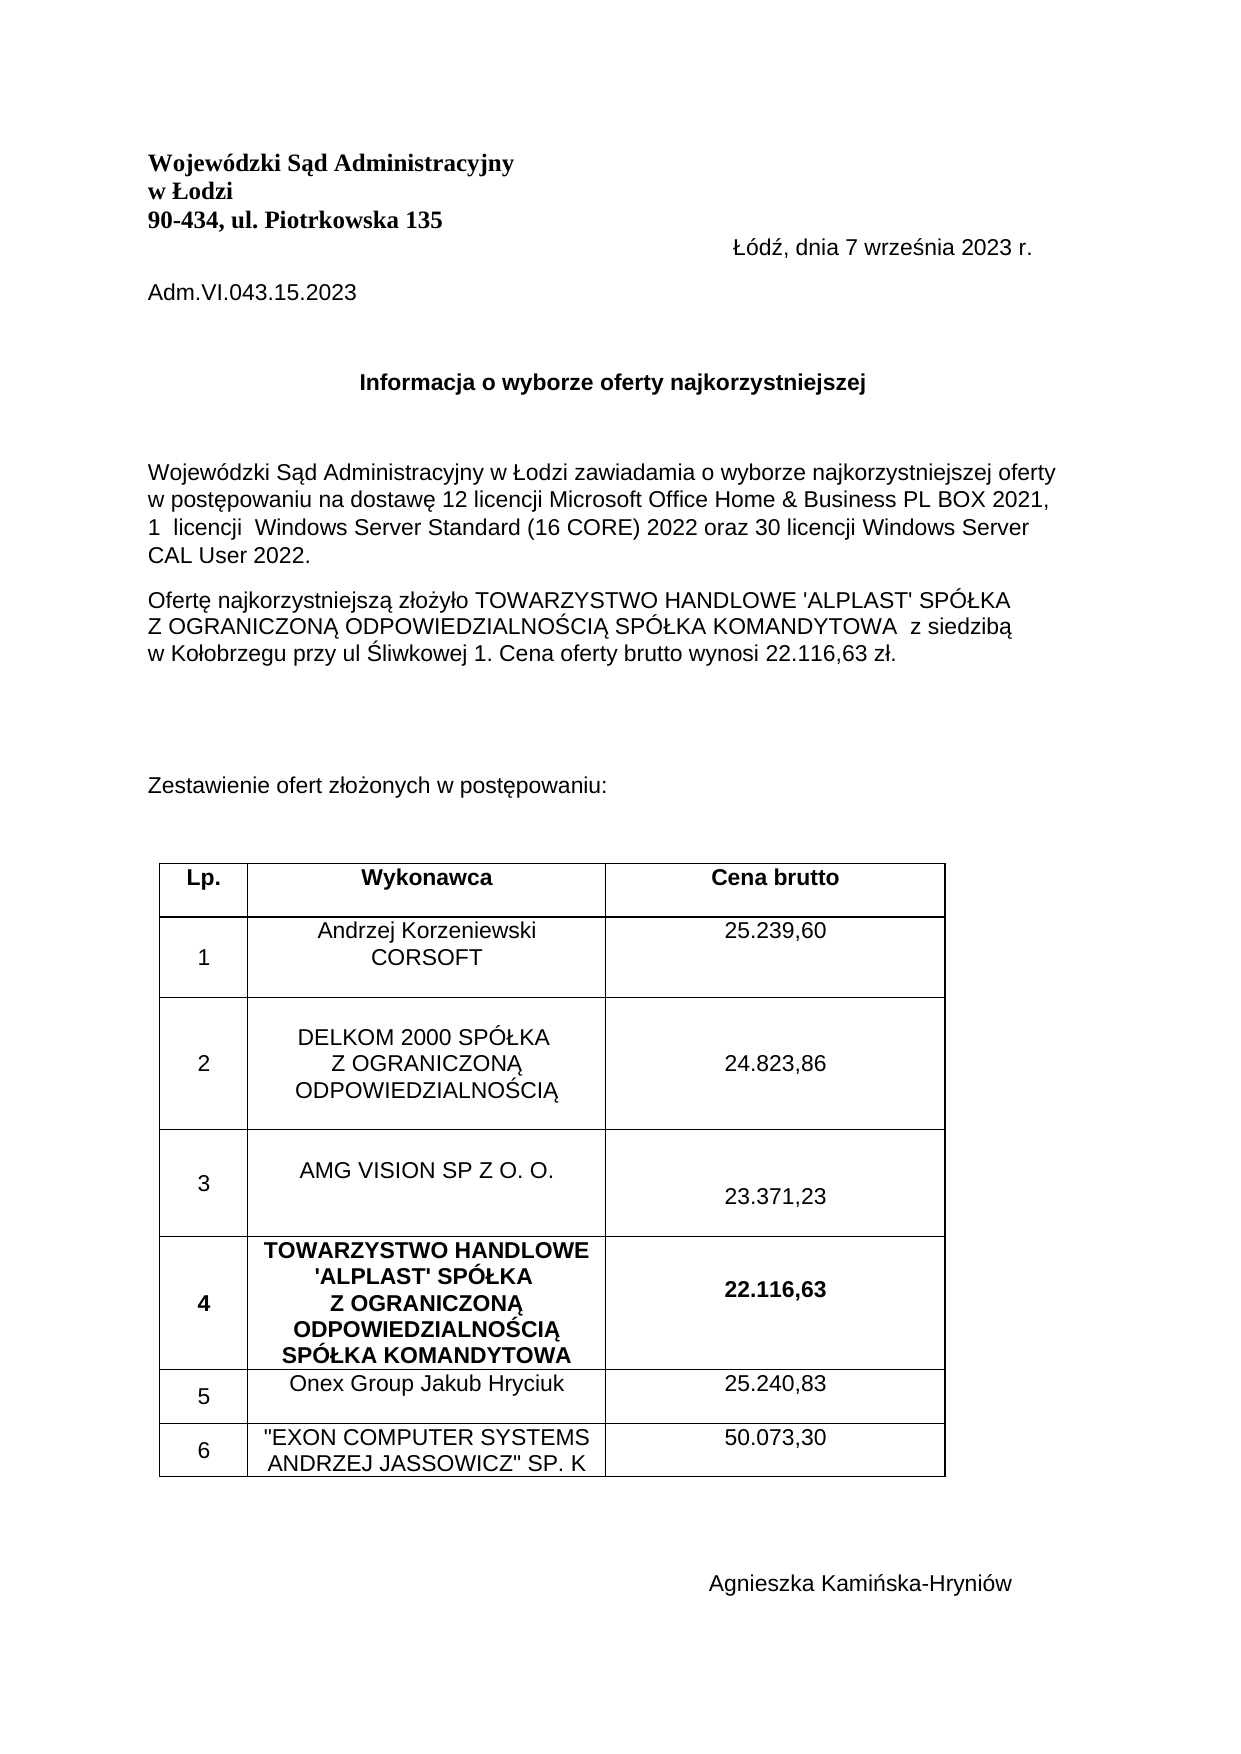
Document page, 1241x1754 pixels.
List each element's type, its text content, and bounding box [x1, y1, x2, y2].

text Agnieszka Kamińska-Hryniów [148, 1570, 1078, 1596]
text Ofertę najkorzystniejszą złożyło TOWARZYSTWO HANDLOWE 'ALPLAST' SPÓŁKA Z OGRANICZONĄ ODPOWIEDZIALNOŚCIĄ SPÓŁKA KOMANDYTOWA z siedzibą w Kołobrzegu przy ul Śliwkowej 1. Cena oferty brutto wynosi 22.116,63 zł. [148, 587, 1078, 666]
table_cell DELKOM 2000 SPÓŁKA Z OGRANICZONĄ ODPOWIEDZIALNOŚCIĄ [248, 998, 605, 1129]
text Informacja o wyborze oferty najkorzystniejszej [148, 369, 1078, 396]
text Wojewódzki Sąd Administracyjny [148, 148, 1078, 176]
table_cell 1 [160, 918, 247, 997]
table_cell 25.239,60 [606, 918, 944, 997]
table_cell 50.073,30 [606, 1424, 944, 1476]
table_cell 24.823,86 [606, 998, 944, 1129]
table_cell "EXON COMPUTER SYSTEMS ANDRZEJ JASSOWICZ" SP. K [248, 1424, 605, 1476]
table_cell TOWARZYSTWO HANDLOWE 'ALPLAST' SPÓŁKA Z OGRANICZONĄ ODPOWIEDZIALNOŚCIĄ SPÓŁKA KOMANDYTOWA [248, 1237, 605, 1369]
table_cell 23.371,23 [606, 1130, 944, 1236]
text Łódź, dnia 7 września 2023 r. [148, 234, 1078, 260]
table_cell 6 [160, 1424, 247, 1476]
table_header Cena brutto [606, 864, 944, 916]
table_cell 2 [160, 998, 247, 1129]
table_cell 22.116,63 [606, 1237, 944, 1369]
text Adm.VI.043.15.2023 [148, 278, 1078, 305]
table_header Lp. [160, 864, 247, 916]
table_cell 25.240,83 [606, 1370, 944, 1422]
table_cell Onex Group Jakub Hryciuk [248, 1370, 605, 1422]
table_cell 5 [160, 1370, 247, 1422]
table_header Wykonawca [248, 864, 605, 916]
table_cell 3 [160, 1130, 247, 1236]
table_cell 4 [160, 1237, 247, 1369]
text Wojewódzki Sąd Administracyjny w Łodzi zawiadamia o wyborze najkorzystniejszej oferty w postępowaniu na dostawę 12 licencji Microsoft Office Home & Business PL BOX 2021, 1 licencji Windows Server Standard (16 CORE) 2022 oraz 30 licencji Windows Server CAL User 2022. [148, 458, 1078, 569]
table_cell Andrzej Korzeniewski CORSOFT [248, 918, 605, 997]
text w Łodzi [148, 176, 1078, 205]
table_cell AMG VISION SP Z O. O. [248, 1130, 605, 1236]
text 90-434, ul. Piotrkowska 135 [148, 205, 1078, 234]
text Zestawienie ofert złożonych w postępowaniu: [148, 772, 1078, 798]
